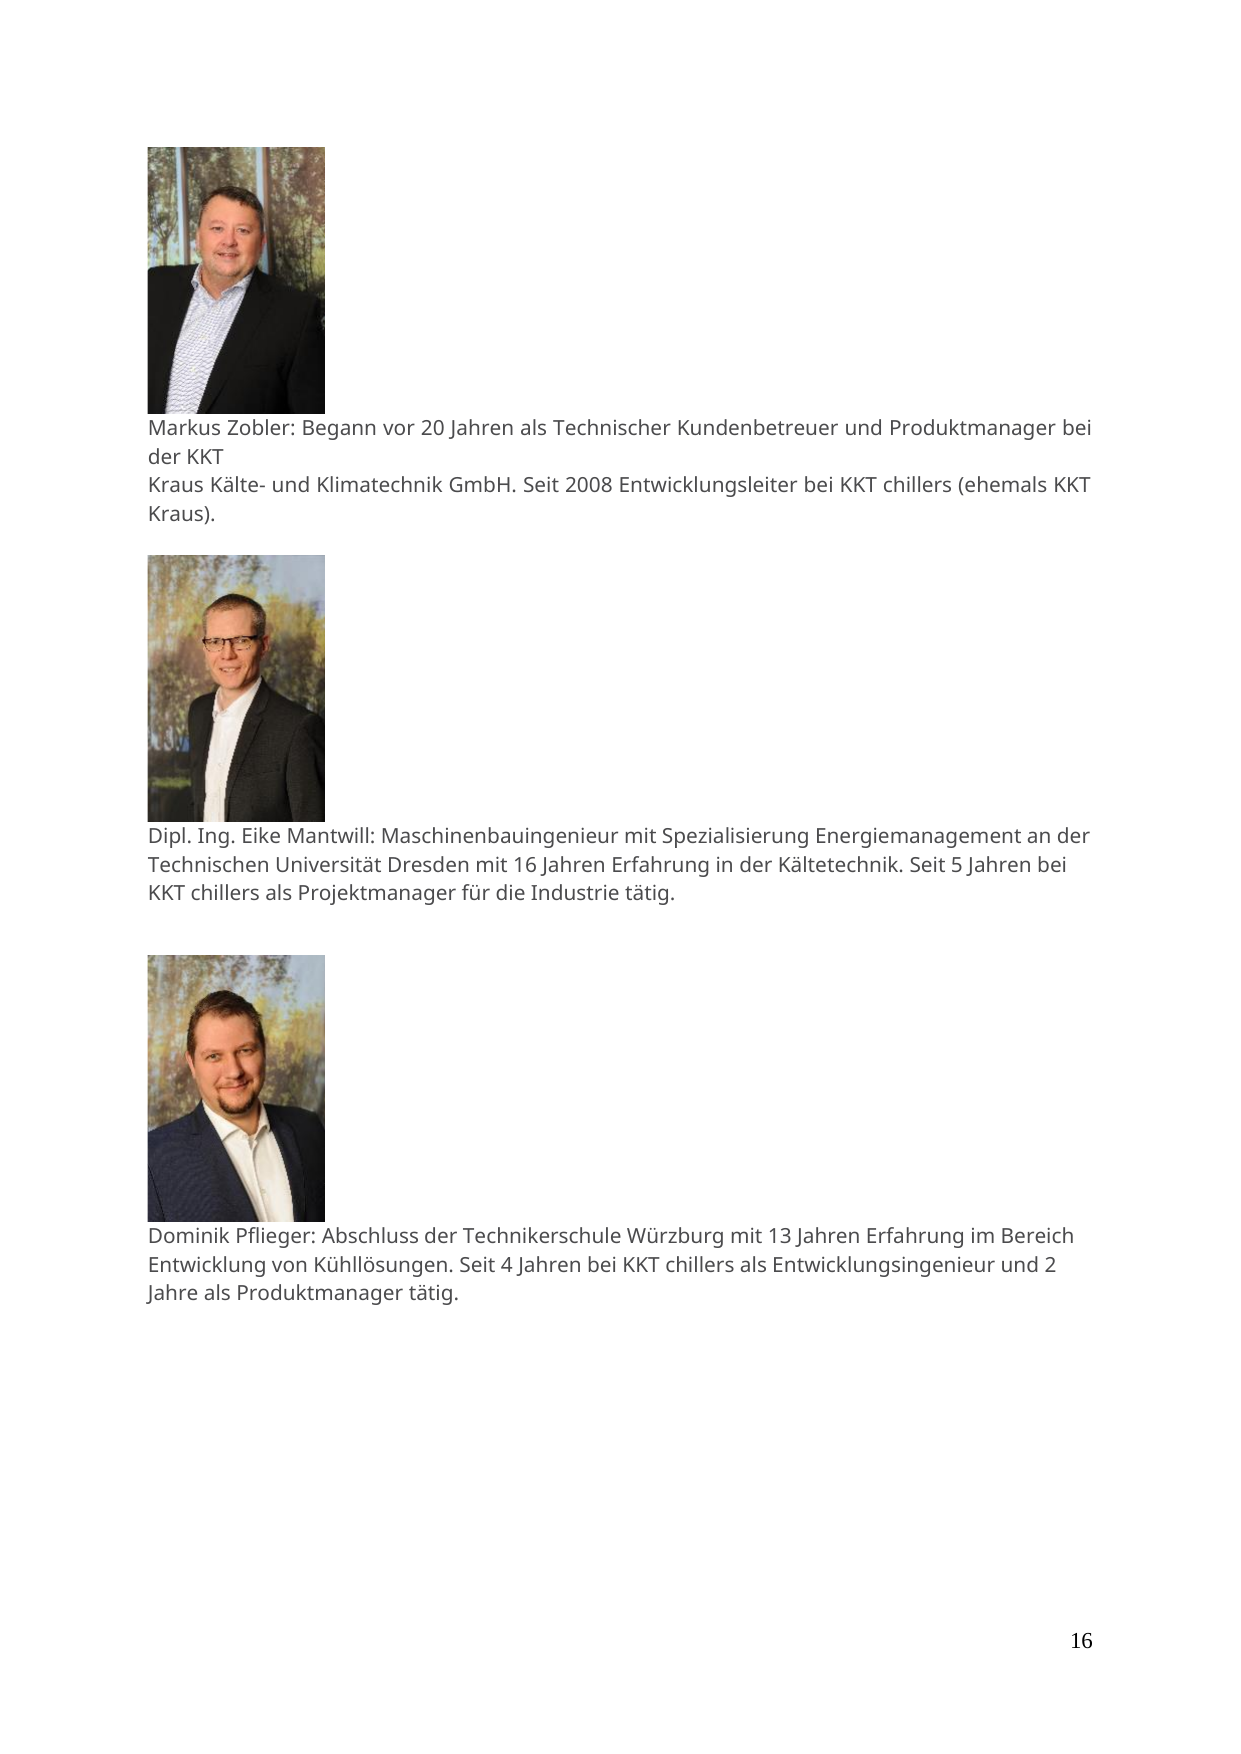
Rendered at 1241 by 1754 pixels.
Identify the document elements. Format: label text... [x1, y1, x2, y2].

picture [147, 555, 325, 822]
text Kraus Kälte- und Klimatechnik GmbH. Seit 2008 Entwicklungsleiter bei KKT chillers (ehemals KKT Kraus). [148, 470, 1093, 527]
picture [147, 147, 325, 414]
text Markus Zobler: Begann vor 20 Jahren als Technischer Kundenbetreuer und Produktmanager bei der KKT [148, 148, 1093, 470]
text Dipl. Ing. Eike Mantwill: Maschinenbauingenieur mit Spezialisierung Energiemanagement an der Technischen Universität Dresden mit 16 Jahren Erfahrung in der Kältetechnik. Seit 5 Jahren bei KKT chillers als Projektmanager für die Industrie tätig. [148, 556, 1093, 907]
picture [147, 955, 325, 1222]
text Dominik Pflieger: Abschluss der Technikerschule Würzburg mit 13 Jahren Erfahrung im Bereich Entwicklung von Kühllösungen. Seit 4 Jahren bei KKT chillers als Entwicklungsingenieur und 2 Jahre als Produktmanager tätig. [148, 956, 1093, 1307]
